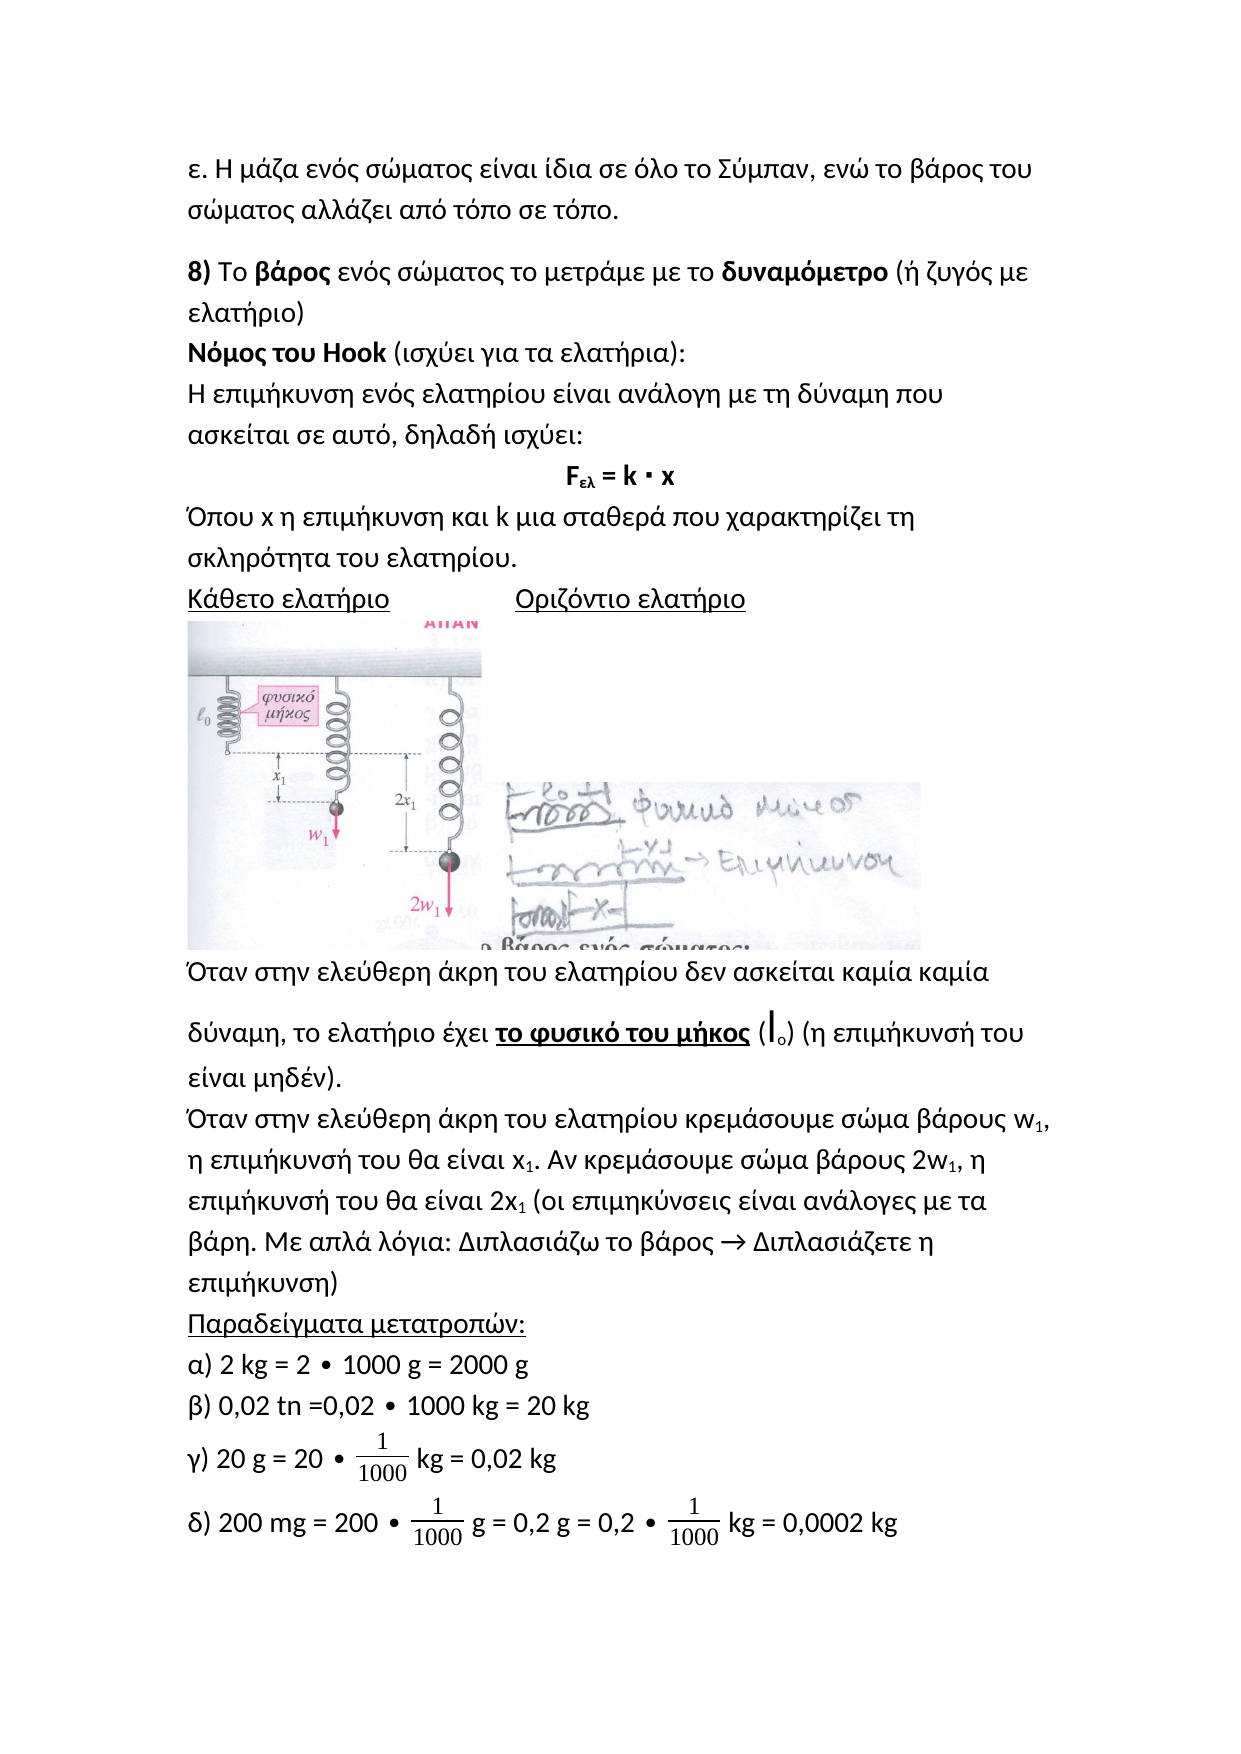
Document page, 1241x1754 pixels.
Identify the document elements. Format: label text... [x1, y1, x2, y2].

text Όταν στην ελεύθερη άκρη του ελατηρίου δεν ασκείται καμία καμία δύναμη, το ελατήριο έχει το φυσικό του μήκος (lo) (η επιμήκυνσή του είναι μηδέν). [187, 953, 1053, 1095]
text 8) Το βάρος ενός σώματος το μετράμε με το δυναμόμετρο (ή ζυγός με ελατήριο) [187, 253, 1053, 329]
text Κάθετο ελατήριο Οριζόντιο ελατήριο [187, 580, 1053, 616]
text Fελ = k ∙ x [187, 457, 1053, 493]
text γ) 20 g = 20 ∙ kg = 0,02 kg [187, 1428, 1053, 1487]
text δ) 200 mg = 200 ∙ g = 0,2 g = 0,2 ∙ kg = 0,0002 kg [187, 1492, 1053, 1551]
text Η επιμήκυνση ενός ελατηρίου είναι ανάλογη με τη δύναμη που ασκείται σε αυτό, δηλαδή ισχύει: [187, 376, 1053, 452]
text α) 2 kg = 2 ∙ 1000 g = 2000 g [187, 1346, 1053, 1382]
picture [187, 621, 921, 950]
text β) 0,02 tn =0,02 ∙ 1000 kg = 20 kg [187, 1387, 1053, 1423]
text ε. Η μάζα ενός σώματος είναι ίδια σε όλο το Σύμπαν, ενώ το βάρος του σώματος αλλάζει από τόπο σε τόπο. [187, 150, 1053, 227]
text Παραδείγματα μετατροπών: [187, 1305, 1053, 1341]
text Όταν στην ελεύθερη άκρη του ελατηρίου κρεμάσουμε σώμα βάρους w1, η επιμήκυνσή του θα είναι x1. Αν κρεμάσουμε σώμα βάρους 2w1, η επιμήκυνσή του θα είναι 2x1 (οι επιμηκύνσεις είναι ανάλογες με τα βάρη. Με απλά λόγια: Διπλασιάζω το βάρος → Διπλασιάζετε η επιμήκυνση) [187, 1101, 1053, 1300]
text Όπου x η επιμήκυνση και k μια σταθερά που χαρακτηρίζει τη σκληρότητα του ελατηρίου. [187, 498, 1053, 575]
text Νόμος του Hook (ισχύει για τα ελατήρια): [187, 334, 1053, 370]
